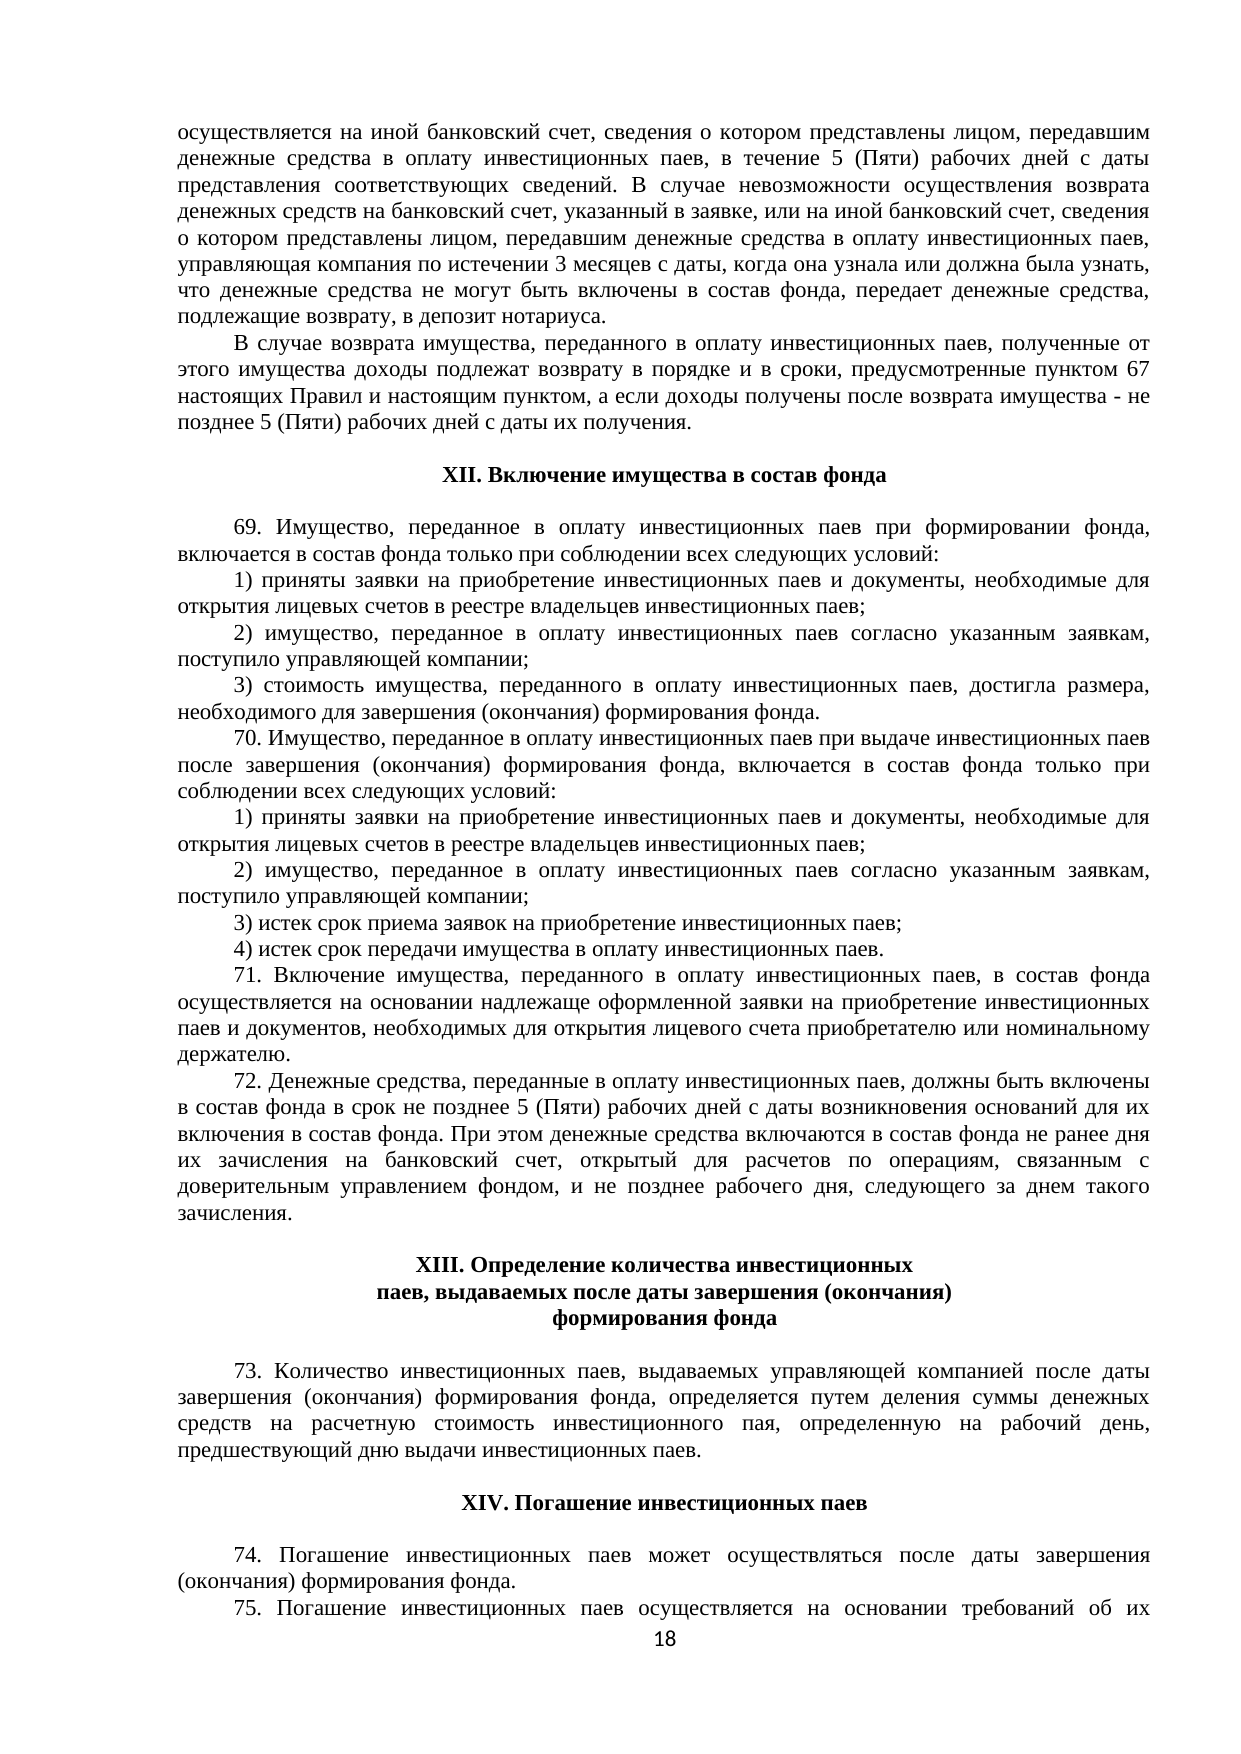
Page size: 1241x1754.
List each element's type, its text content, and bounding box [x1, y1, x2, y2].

text XII. Включение имущества в состав фонда [177, 461, 1152, 487]
text 2) имущество, переданное в оплату инвестиционных паев согласно указанным заявкам, поступило управляющей компании; [177, 619, 1152, 672]
text В случае возврата имущества, переданного в оплату инвестиционных паев, полученные от этого имущества доходы подлежат возврату в порядке и в сроки, предусмотренные пунктом 67 настоящих Правил и настоящим пунктом, а если доходы получены после возврата имущества - не позднее 5 (Пяти) рабочих дней с даты их получения. [177, 329, 1152, 434]
text 73. Количество инвестиционных паев, выдаваемых управляющей компанией после даты завершения (окончания) формирования фонда, определяется путем деления суммы денежных средств на расчетную стоимость инвестиционного пая, определенную на рабочий день, предшествующий дню выдачи инвестиционных паев. [177, 1357, 1152, 1462]
text XIII. Определение количества инвестиционных [177, 1251, 1152, 1278]
text 2) имущество, переданное в оплату инвестиционных паев согласно указанным заявкам, поступило управляющей компании; [177, 856, 1152, 909]
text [177, 1594, 1152, 1620]
text 72. Денежные средства, переданные в оплату инвестиционных паев, должны быть включены в состав фонда в срок не позднее 5 (Пяти) рабочих дней с даты возникновения оснований для их включения в состав фонда. При этом денежные средства включаются в состав фонда не ранее дня их зачисления на банковский счет, открытый для расчетов по операциям, связанным с доверительным управлением фондом, и не позднее рабочего дня, следующего за днем такого зачисления. [177, 1067, 1152, 1225]
text формирования фонда [177, 1304, 1152, 1330]
text 1) приняты заявки на приобретение инвестиционных паев и документы, необходимые для открытия лицевых счетов в реестре владельцев инвестиционных паев; [177, 566, 1152, 619]
text 69. Имущество, переданное в оплату инвестиционных паев при формировании фонда, включается в состав фонда только при соблюдении всех следующих условий: [177, 513, 1152, 566]
text 1) приняты заявки на приобретение инвестиционных паев и документы, необходимые для открытия лицевых счетов в реестре владельцев инвестиционных паев; [177, 803, 1152, 856]
text 71. Включение имущества, переданного в оплату инвестиционных паев, в состав фонда осуществляется на основании надлежаще оформленной заявки на приобретение инвестиционных паев и документов, необходимых для открытия лицевого счета приобретателю или номинальному держателю. [177, 961, 1152, 1067]
text 3) истек срок приема заявок на приобретение инвестиционных паев; [177, 909, 1152, 935]
text 70. Имущество, переданное в оплату инвестиционных паев при выдаче инвестиционных паев после завершения (окончания) формирования фонда, включается в состав фонда только при соблюдении всех следующих условий: [177, 724, 1152, 803]
text паев, выдаваемых после даты завершения (окончания) [177, 1278, 1152, 1304]
text 3) стоимость имущества, переданного в оплату инвестиционных паев, достигла размера, необходимого для завершения (окончания) формирования фонда. [177, 672, 1152, 724]
text 4) истек срок передачи имущества в оплату инвестиционных паев. [177, 935, 1152, 961]
text XIV. Погашение инвестиционных паев [177, 1488, 1152, 1515]
text 74. Погашение инвестиционных паев может осуществляться после даты завершения (окончания) формирования фонда. [177, 1541, 1152, 1594]
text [177, 118, 1152, 329]
